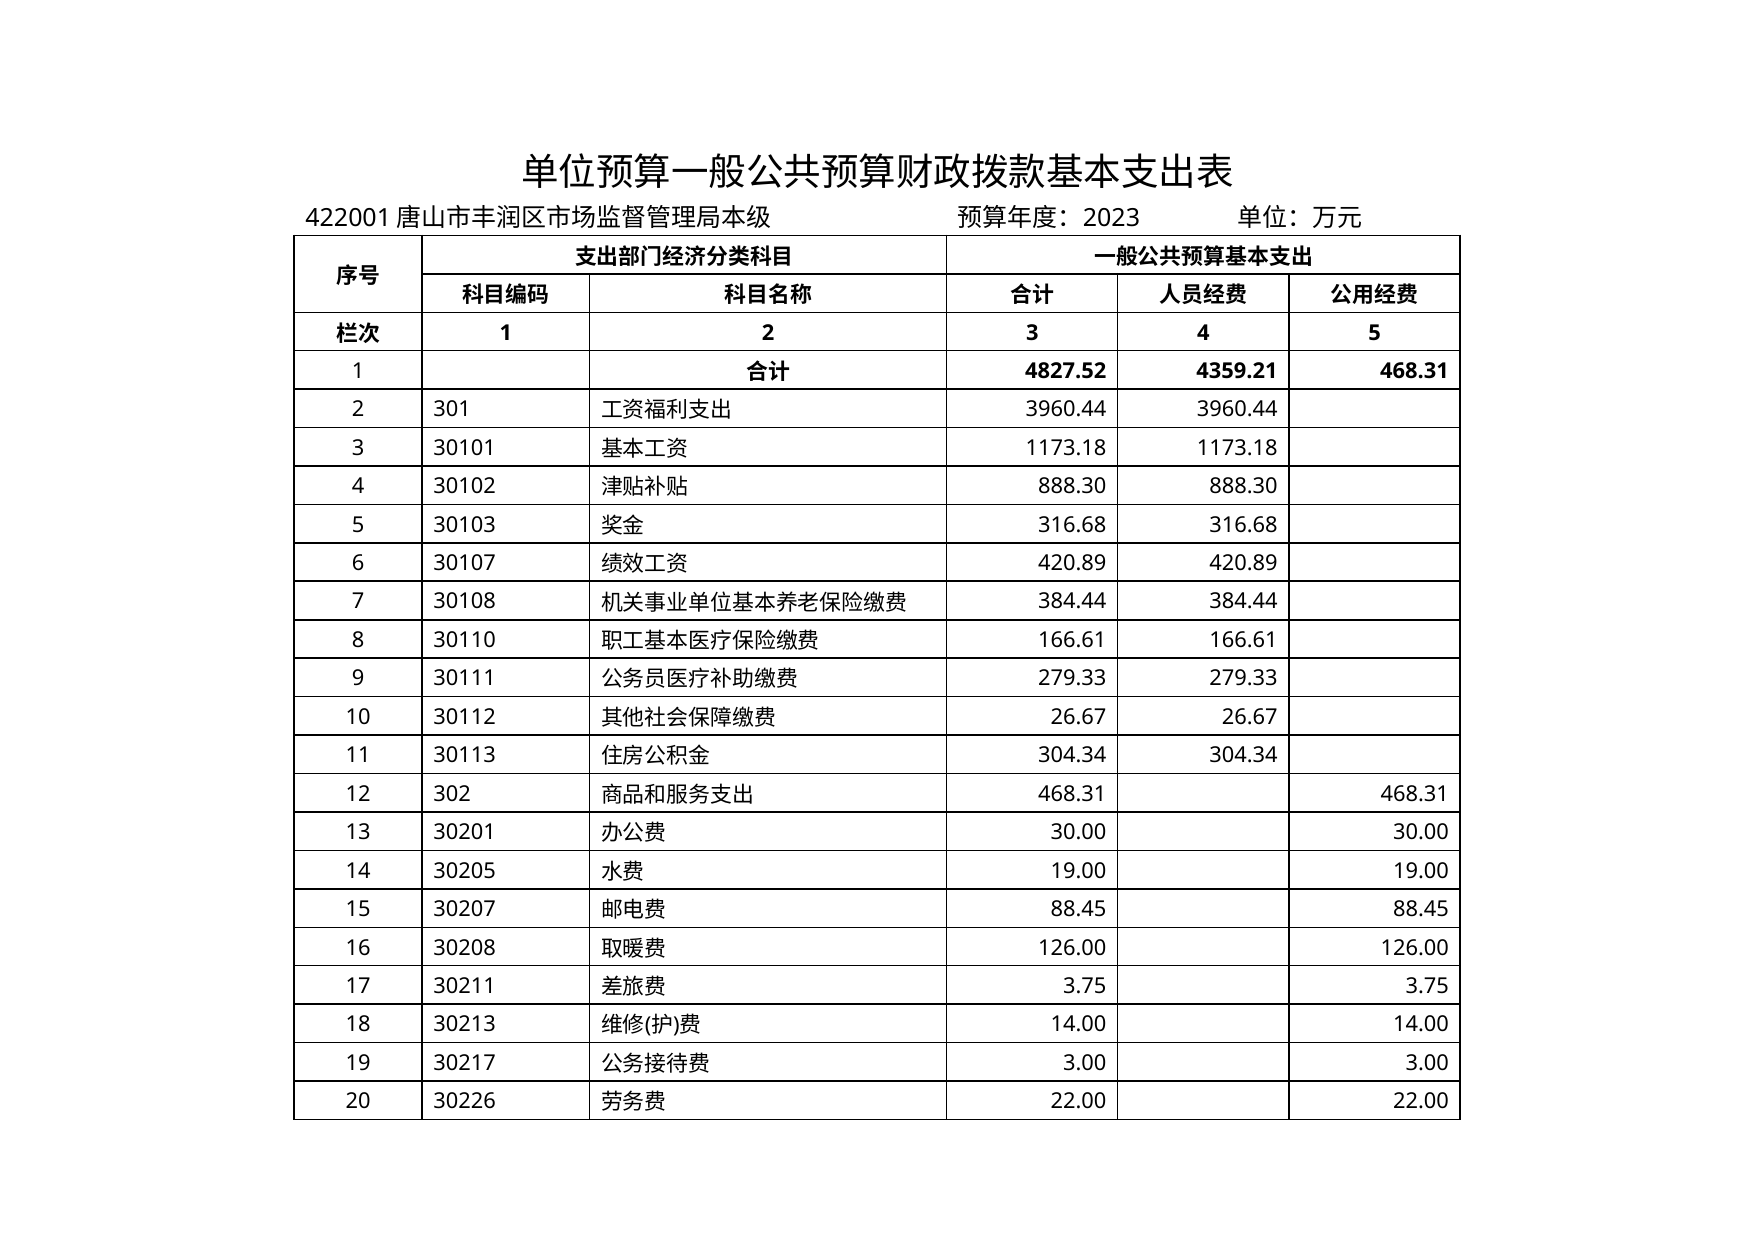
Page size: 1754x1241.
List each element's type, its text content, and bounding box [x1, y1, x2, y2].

table_cell 30208 [423, 928, 589, 965]
table_cell 26.67 [1118, 697, 1288, 734]
table_cell [1118, 1005, 1288, 1042]
table_cell 22.00 [947, 1082, 1117, 1118]
table_cell 166.61 [947, 621, 1117, 657]
table_cell 2 [295, 390, 421, 427]
table_cell 30217 [423, 1043, 589, 1080]
table_cell [1290, 544, 1459, 580]
table_cell 12 [295, 774, 421, 811]
table_cell 316.68 [1118, 505, 1288, 542]
table_cell 30108 [423, 582, 589, 619]
table_cell [1290, 467, 1459, 503]
table_cell 机关事业单位基本养老保险缴费 [590, 582, 946, 619]
table_cell 14 [295, 851, 421, 888]
table_cell 人员经费 [1118, 275, 1288, 311]
table_cell 126.00 [947, 928, 1117, 965]
table_cell 19.00 [947, 851, 1117, 888]
table_cell 279.33 [947, 659, 1117, 696]
table_cell 津贴补贴 [590, 467, 946, 503]
table_cell 公用经费 [1290, 275, 1459, 311]
table_cell 19 [295, 1043, 421, 1080]
table_cell [1118, 890, 1288, 926]
table_cell 合计 [947, 275, 1117, 311]
table_cell [1118, 774, 1288, 811]
table_cell 绩效工资 [590, 544, 946, 580]
table_cell 26.67 [947, 697, 1117, 734]
table_cell 30107 [423, 544, 589, 580]
table_cell 9 [295, 659, 421, 696]
table_cell 166.61 [1118, 621, 1288, 657]
table_cell 序号 [295, 236, 421, 311]
table_cell 10 [295, 697, 421, 734]
table_cell 公务接待费 [590, 1043, 946, 1080]
table_cell 302 [423, 774, 589, 811]
table_cell 19.00 [1290, 851, 1459, 888]
table_cell 其他社会保障缴费 [590, 697, 946, 734]
table_cell 468.31 [1290, 774, 1459, 811]
table_cell 30101 [423, 428, 589, 465]
table_cell 住房公积金 [590, 736, 946, 773]
table_cell 18 [295, 1005, 421, 1042]
table_cell 科目编码 [423, 275, 589, 311]
table_cell [1290, 621, 1459, 657]
table_cell 科目名称 [590, 275, 946, 311]
table_cell 30205 [423, 851, 589, 888]
table_cell 3.75 [947, 966, 1117, 1003]
table_cell 5 [1290, 313, 1459, 350]
table_cell 11 [295, 736, 421, 773]
table_cell 15 [295, 890, 421, 926]
table_cell 商品和服务支出 [590, 774, 946, 811]
table_cell 30102 [423, 467, 589, 503]
table_cell 职工基本医疗保险缴费 [590, 621, 946, 657]
table_cell 3.00 [1290, 1043, 1459, 1080]
table_cell 30113 [423, 736, 589, 773]
table_cell 468.31 [947, 774, 1117, 811]
table_cell 公务员医疗补助缴费 [590, 659, 946, 696]
table_cell [1290, 659, 1459, 696]
table_cell [1290, 390, 1459, 427]
table_cell 30211 [423, 966, 589, 1003]
table_cell 4359.21 [1118, 351, 1288, 388]
table_cell 468.31 [1290, 351, 1459, 388]
table_cell 20 [295, 1082, 421, 1118]
table_cell 8 [295, 621, 421, 657]
table_cell [1118, 1043, 1288, 1080]
table_cell 3960.44 [947, 390, 1117, 427]
table_cell 3.75 [1290, 966, 1459, 1003]
table_cell [1118, 966, 1288, 1003]
table_cell 一般公共预算基本支出 [947, 236, 1459, 273]
table_cell 工资福利支出 [590, 390, 946, 427]
table_cell [423, 351, 589, 388]
table_cell 30213 [423, 1005, 589, 1042]
table_cell 基本工资 [590, 428, 946, 465]
text 单位预算一般公共预算财政拨款基本支出表 [106, 142, 1648, 196]
table_cell 3 [295, 428, 421, 465]
table_cell 279.33 [1118, 659, 1288, 696]
table_cell 7 [295, 582, 421, 619]
table_cell 88.45 [1290, 890, 1459, 926]
table_cell 3.00 [947, 1043, 1117, 1080]
table_cell 取暖费 [590, 928, 946, 965]
table_cell 30.00 [1290, 813, 1459, 849]
table_cell 304.34 [947, 736, 1117, 773]
table_cell 420.89 [1118, 544, 1288, 580]
table_cell [1118, 851, 1288, 888]
table_cell 384.44 [947, 582, 1117, 619]
table_cell 支出部门经济分类科目 [423, 236, 946, 273]
table_cell [1290, 428, 1459, 465]
table_cell 1 [295, 351, 421, 388]
table_cell 30201 [423, 813, 589, 849]
table_cell 4827.52 [947, 351, 1117, 388]
table_cell 126.00 [1290, 928, 1459, 965]
table_cell [1290, 736, 1459, 773]
table_cell 30110 [423, 621, 589, 657]
table_cell 差旅费 [590, 966, 946, 1003]
table_cell [1290, 505, 1459, 542]
table_cell 30111 [423, 659, 589, 696]
table_cell 5 [295, 505, 421, 542]
table_header 422001唐山市丰润区市场监督管理局本级 [295, 198, 946, 234]
table_cell 邮电费 [590, 890, 946, 926]
table_header 预算年度：2023 单位：万元 [947, 198, 1459, 234]
table_cell 水费 [590, 851, 946, 888]
table_cell 384.44 [1118, 582, 1288, 619]
table_cell 301 [423, 390, 589, 427]
table_cell [1118, 813, 1288, 849]
table_cell 30226 [423, 1082, 589, 1118]
table_cell 3 [947, 313, 1117, 350]
table_cell 4 [295, 467, 421, 503]
table_cell [1118, 1082, 1288, 1118]
table_cell 维修(护)费 [590, 1005, 946, 1042]
table_cell 17 [295, 966, 421, 1003]
table_cell 1173.18 [1118, 428, 1288, 465]
table_cell 14.00 [1290, 1005, 1459, 1042]
table_cell 88.45 [947, 890, 1117, 926]
table_cell 30.00 [947, 813, 1117, 849]
table_cell 6 [295, 544, 421, 580]
table_cell [1118, 928, 1288, 965]
table_cell 22.00 [1290, 1082, 1459, 1118]
table_cell 1173.18 [947, 428, 1117, 465]
table_cell 30112 [423, 697, 589, 734]
table_cell 4 [1118, 313, 1288, 350]
table_cell 316.68 [947, 505, 1117, 542]
table_cell [1290, 582, 1459, 619]
table_cell 30103 [423, 505, 589, 542]
table_cell [1290, 697, 1459, 734]
table_cell 420.89 [947, 544, 1117, 580]
table_cell 13 [295, 813, 421, 849]
table_cell 304.34 [1118, 736, 1288, 773]
table_cell 3960.44 [1118, 390, 1288, 427]
table_cell 888.30 [947, 467, 1117, 503]
table_cell 1 [423, 313, 589, 350]
table_cell 30207 [423, 890, 589, 926]
table_cell 奖金 [590, 505, 946, 542]
table_cell 2 [590, 313, 946, 350]
table_cell 16 [295, 928, 421, 965]
table_cell 栏次 [295, 313, 421, 350]
table_cell 办公费 [590, 813, 946, 849]
table_cell 合计 [590, 351, 946, 388]
table_cell 888.30 [1118, 467, 1288, 503]
table_cell 14.00 [947, 1005, 1117, 1042]
table_cell 劳务费 [590, 1082, 946, 1118]
